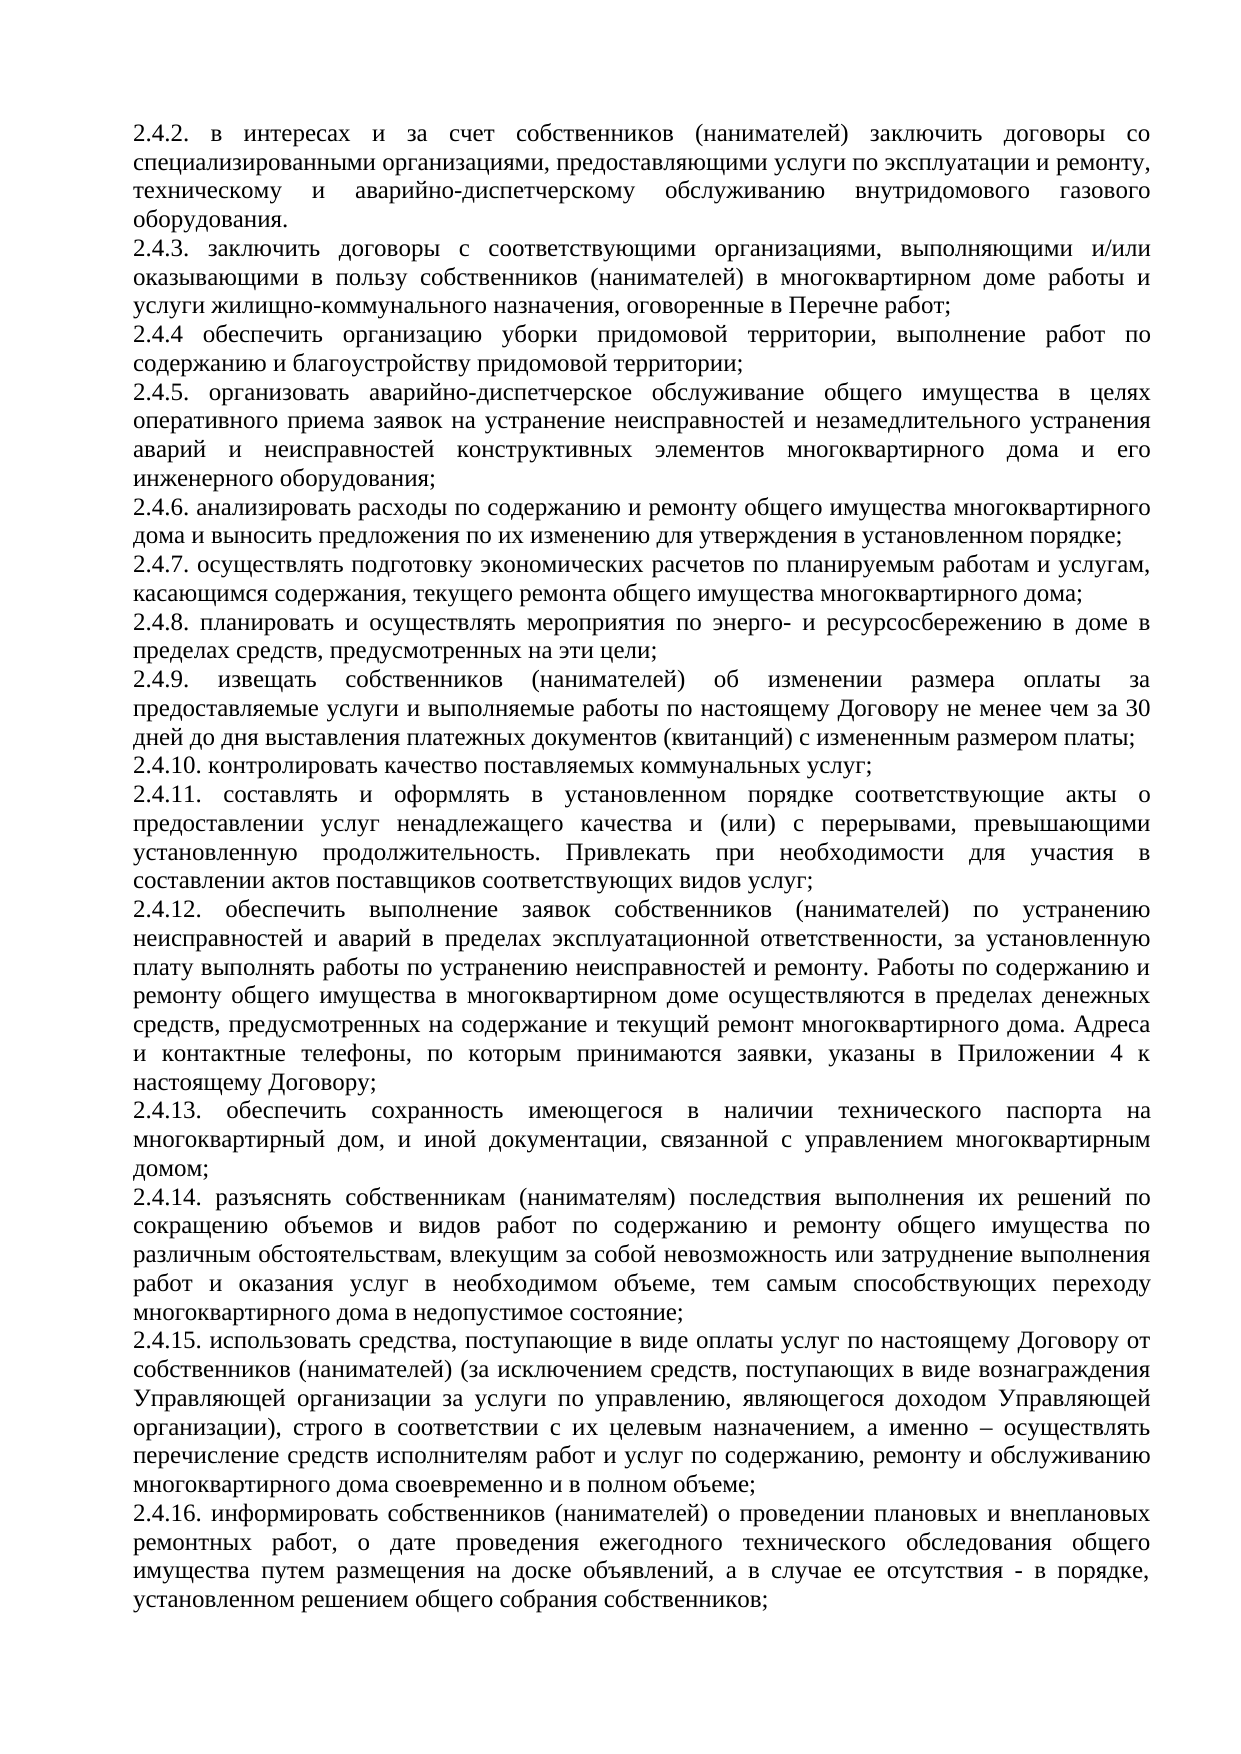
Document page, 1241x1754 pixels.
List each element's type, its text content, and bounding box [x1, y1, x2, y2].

text 2.4.10. контролировать качество поставляемых коммунальных услуг; [133, 751, 1152, 779]
text 2.4.5. организовать аварийно-диспетчерское обслуживание общего имущества в целях оперативного приема заявок на устранение неисправностей и незамедлительного устранения аварий и неисправностей конструктивных элементов многоквартирного дома и его инженерного оборудования; [133, 377, 1152, 492]
text 2.4.3. заключить договоры с соответствующими организациями, выполняющими и/или оказывающими в пользу собственников (нанимателей) в многоквартирном доме работы и услуги жилищно-коммунального назначения, оговоренные в Перечне работ; [133, 233, 1152, 319]
text 2.4.7. осуществлять подготовку экономических расчетов по планируемым работам и услугам, касающимся содержания, текущего ремонта общего имущества многоквартирного дома; [133, 549, 1152, 607]
text 2.4.16. информировать собственников (нанимателей) о проведении плановых и внеплановых ремонтных работ, о дате проведения ежегодного технического обследования общего имущества путем размещения на доске объявлений, а в случае ее отсутствия - в порядке, установленном решением общего собрания собственников; [133, 1498, 1152, 1613]
text 2.4.14. разъяснять собственникам (нанимателям) последствия выполнения их решений по сокращению объемов и видов работ по содержанию и ремонту общего имущества по различным обстоятельствам, влекущим за собой невозможность или затруднение выполнения работ и оказания услуг в необходимом объеме, тем самым способствующих переходу многоквартирного дома в недопустимое состояние; [133, 1182, 1152, 1326]
text 2.4.6. анализировать расходы по содержанию и ремонту общего имущества многоквартирного дома и выносить предложения по их изменению для утверждения в установленном порядке; [133, 492, 1152, 549]
text 2.4.8. планировать и осуществлять мероприятия по энерго- и ресурсосбережению в доме в пределах средств, предусмотренных на эти цели; [133, 607, 1152, 664]
text 2.4.9. извещать собственников (нанимателей) об изменении размера оплаты за предоставляемые услуги и выполняемые работы по настоящему Договору не менее чем за 30 дней до дня выставления платежных документов (квитанций) с измененным размером платы; [133, 664, 1152, 751]
text 2.4.11. составлять и оформлять в установленном порядке соответствующие акты о предоставлении услуг ненадлежащего качества и (или) с перерывами, превышающими установленную продолжительность. Привлекать при необходимости для участия в составлении актов поставщиков соответствующих видов услуг; [133, 779, 1152, 894]
text 2.4.2. в интересах и за счет собственников (нанимателей) заключить договоры со специализированными организациями, предоставляющими услуги по эксплуатации и ремонту, техническому и аварийно-диспетчерскому обслуживанию внутридомового газового оборудования. [133, 118, 1152, 233]
text 2.4.15. использовать средства, поступающие в виде оплаты услуг по настоящему Договору от собственников (нанимателей) (за исключением средств, поступающих в виде вознаграждения Управляющей организации за услуги по управлению, являющегося доходом Управляющей организации), строго в соответствии с их целевым назначением, а именно – осуществлять перечисление средств исполнителям работ и услуг по содержанию, ремонту и обслуживанию многоквартирного дома своевременно и в полном объеме; [133, 1326, 1152, 1498]
text 2.4.12. обеспечить выполнение заявок собственников (нанимателей) по устранению неисправностей и аварий в пределах эксплуатационной ответственности, за установленную плату выполнять работы по устранению неисправностей и ремонту. Работы по содержанию и ремонту общего имущества в многоквартирном доме осуществляются в пределах денежных средств, предусмотренных на содержание и текущий ремонт многоквартирного дома. Адреса и контактные телефоны, по которым принимаются заявки, указаны в Приложении 4 к настоящему Договору; [133, 894, 1152, 1096]
text 2.4.13. обеспечить сохранность имеющегося в наличии технического паспорта на многоквартирный дом, и иной документации, связанной с управлением многоквартирным домом; [133, 1096, 1152, 1182]
text 2.4.4 обеспечить организацию уборки придомовой территории, выполнение работ по содержанию и благоустройству придомовой территории; [133, 319, 1152, 377]
